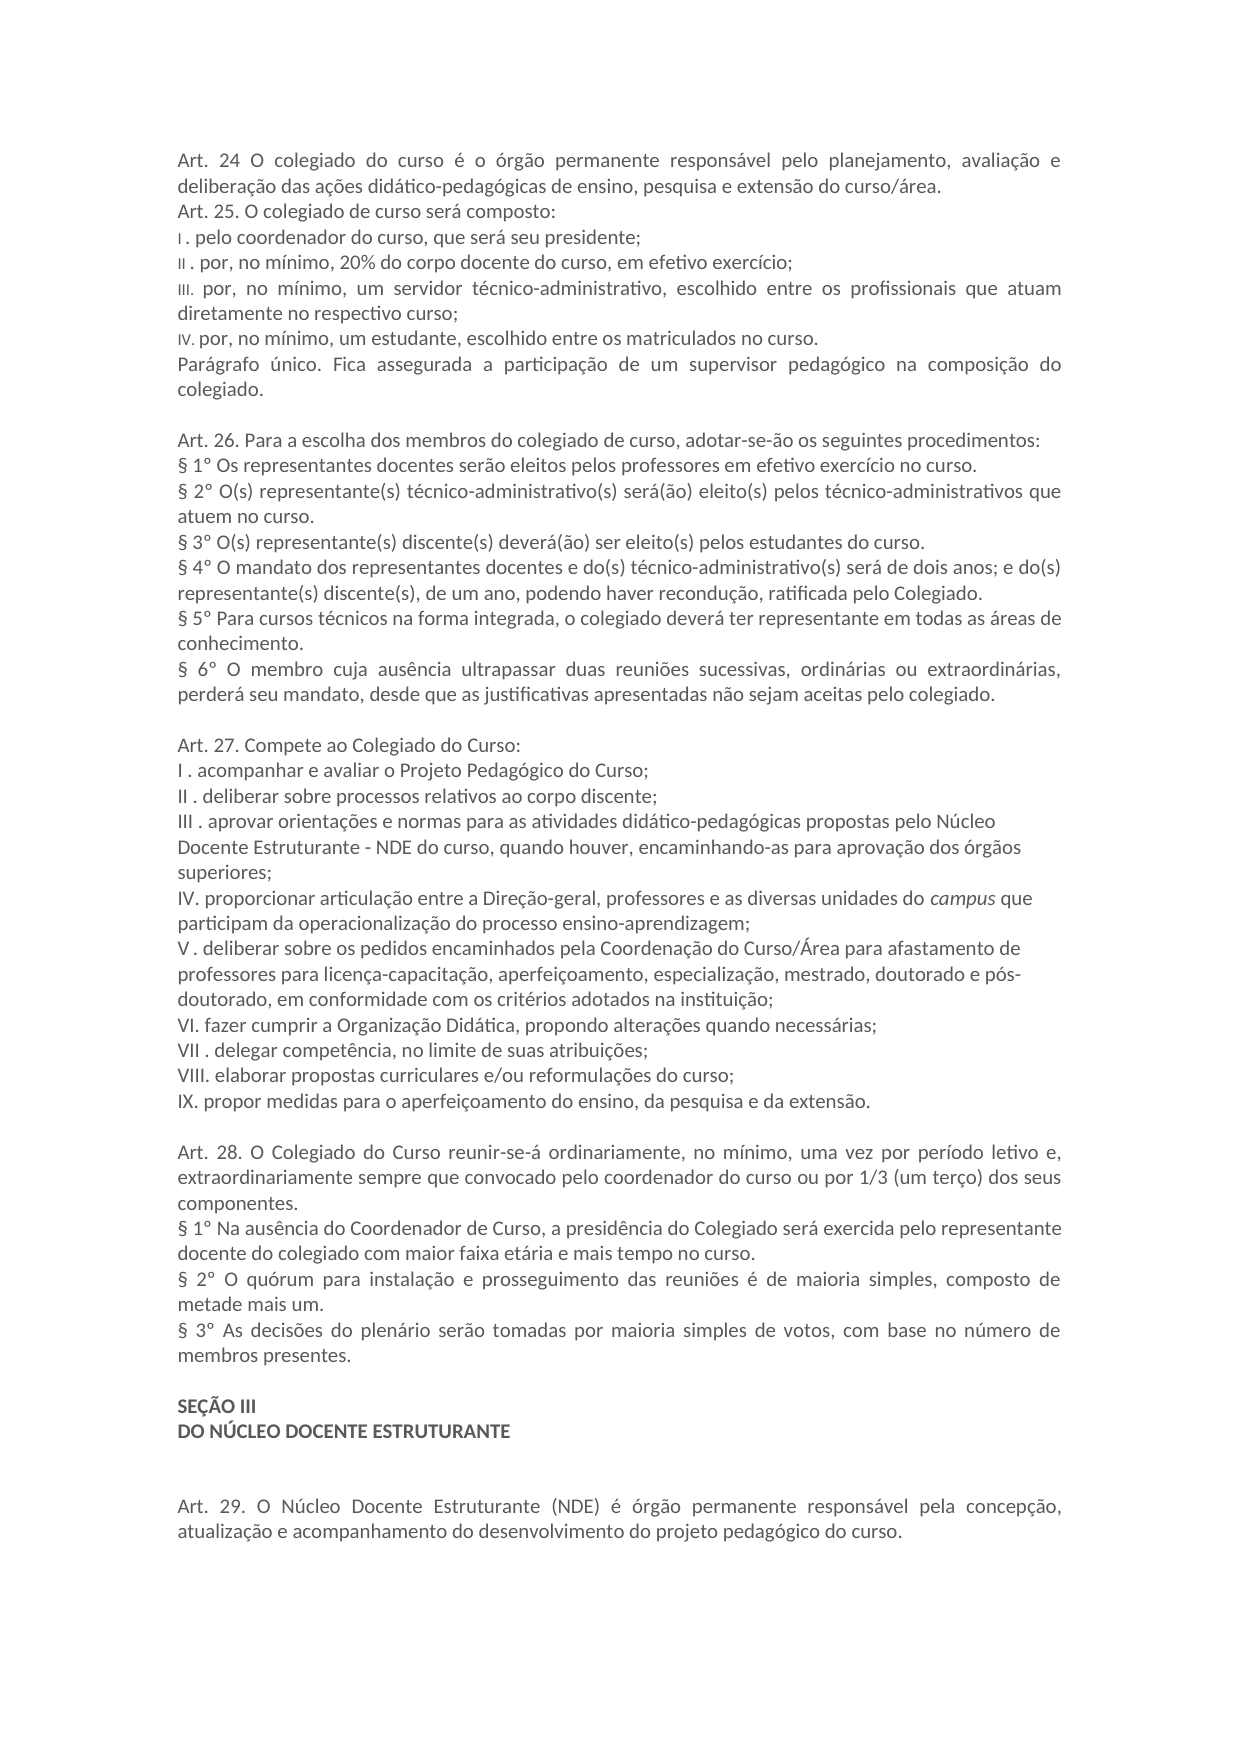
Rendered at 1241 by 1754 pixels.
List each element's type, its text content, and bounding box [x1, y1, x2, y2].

text § 6º O membro cuja ausência ultrapassar duas reuniões sucessivas, ordinárias ou extraordinárias, perderá seu mandato, desde que as justificativas apresentadas não sejam aceitas pelo colegiado. [177, 656, 1063, 707]
text § 3º As decisões do plenário serão tomadas por maioria simples de votos, com base no número de membros presentes. [177, 1317, 1063, 1368]
text II . por, no mínimo, 20% do corpo docente do curso, em efetivo exercício; [177, 249, 1063, 275]
text VI. fazer cumprir a Organização Didática, propondo alterações quando necessárias; [177, 1012, 1063, 1037]
text III. por, no mínimo, um servidor técnico-administrativo, escolhido entre os profissionais que atuam diretamente no respectivo curso; [177, 275, 1063, 326]
text Art. 29. O Núcleo Docente Estruturante (NDE) é órgão permanente responsável pela concepção, atualização e acompanhamento do desenvolvimento do projeto pedagógico do curso. [177, 1493, 1063, 1544]
text IV. por, no mínimo, um estudante, escolhido entre os matriculados no curso. [177, 326, 1063, 351]
text § 3º O(s) representante(s) discente(s) deverá(ão) ser eleito(s) pelos estudantes do curso. [177, 529, 1063, 554]
text Parágrafo único. Fica assegurada a participação de um supervisor pedagógico na composição do colegiado. [177, 351, 1063, 402]
text SEÇÃO III [177, 1393, 1063, 1418]
text § 2º O(s) representante(s) técnico-administrativo(s) será(ão) eleito(s) pelos técnico-administrativos que atuem no curso. [177, 478, 1063, 529]
text Art. 26. Para a escolha dos membros do colegiado de curso, adotar-se-ão os seguintes procedimentos: [177, 427, 1063, 453]
text Art. 25. O colegiado de curso será composto: [177, 198, 1063, 224]
text I . pelo coordenador do curso, que será seu presidente; [177, 224, 1063, 249]
text DO NÚCLEO DOCENTE ESTRUTURANTE [177, 1418, 1063, 1444]
text § 4º O mandato dos representantes docentes e do(s) técnico-administrativo(s) será de dois anos; e do(s) representante(s) discente(s), de um ano, podendo haver recondução, ratificada pelo Colegiado. [177, 554, 1063, 605]
text Art. 24 O colegiado do curso é o órgão permanente responsável pelo planejamento, avaliação e deliberação das ações didático-pedagógicas de ensino, pesquisa e extensão do curso/área. [177, 148, 1063, 198]
text V . deliberar sobre os pedidos encaminhados pela Coordenação do Curso/Área para afastamento de professores para licença-capacitação, aperfeiçoamento, especialização, mestrado, doutorado e pós-doutorado, em conformidade com os critérios adotados na instituição; [177, 936, 1063, 1012]
text III . aprovar orientações e normas para as atividades didático-pedagógicas propostas pelo Núcleo Docente Estruturante - NDE do curso, quando houver, encaminhando-as para aprovação dos órgãos superiores; [177, 808, 1063, 885]
text II . deliberar sobre processos relativos ao corpo discente; [177, 783, 1063, 808]
text IX. propor medidas para o aperfeiçoamento do ensino, da pesquisa e da extensão. [177, 1088, 1063, 1113]
text VII . delegar competência, no limite de suas atribuições; [177, 1037, 1063, 1063]
text § 1º Na ausência do Coordenador de Curso, a presidência do Colegiado será exercida pelo representante docente do colegiado com maior faixa etária e mais tempo no curso. [177, 1215, 1063, 1266]
text Art. 28. O Colegiado do Curso reunir-se-á ordinariamente, no mínimo, uma vez por período letivo e, extraordinariamente sempre que convocado pelo coordenador do curso ou por 1/3 (um terço) dos seus componentes. [177, 1139, 1063, 1215]
text IV. proporcionar articulação entre a Direção-geral, professores e as diversas unidades do campus que participam da operacionalização do processo ensino-aprendizagem; [177, 885, 1063, 936]
text VIII. elaborar propostas curriculares e/ou reformulações do curso; [177, 1063, 1063, 1088]
text I . acompanhar e avaliar o Projeto Pedagógico do Curso; [177, 758, 1063, 783]
text § 1º Os representantes docentes serão eleitos pelos professores em efetivo exercício no curso. [177, 453, 1063, 478]
text § 2º O quórum para instalação e prosseguimento das reuniões é de maioria simples, composto de metade mais um. [177, 1266, 1063, 1317]
text § 5º Para cursos técnicos na forma integrada, o colegiado deverá ter representante em todas as áreas de conhecimento. [177, 605, 1063, 656]
text Art. 27. Compete ao Colegiado do Curso: [177, 732, 1063, 758]
